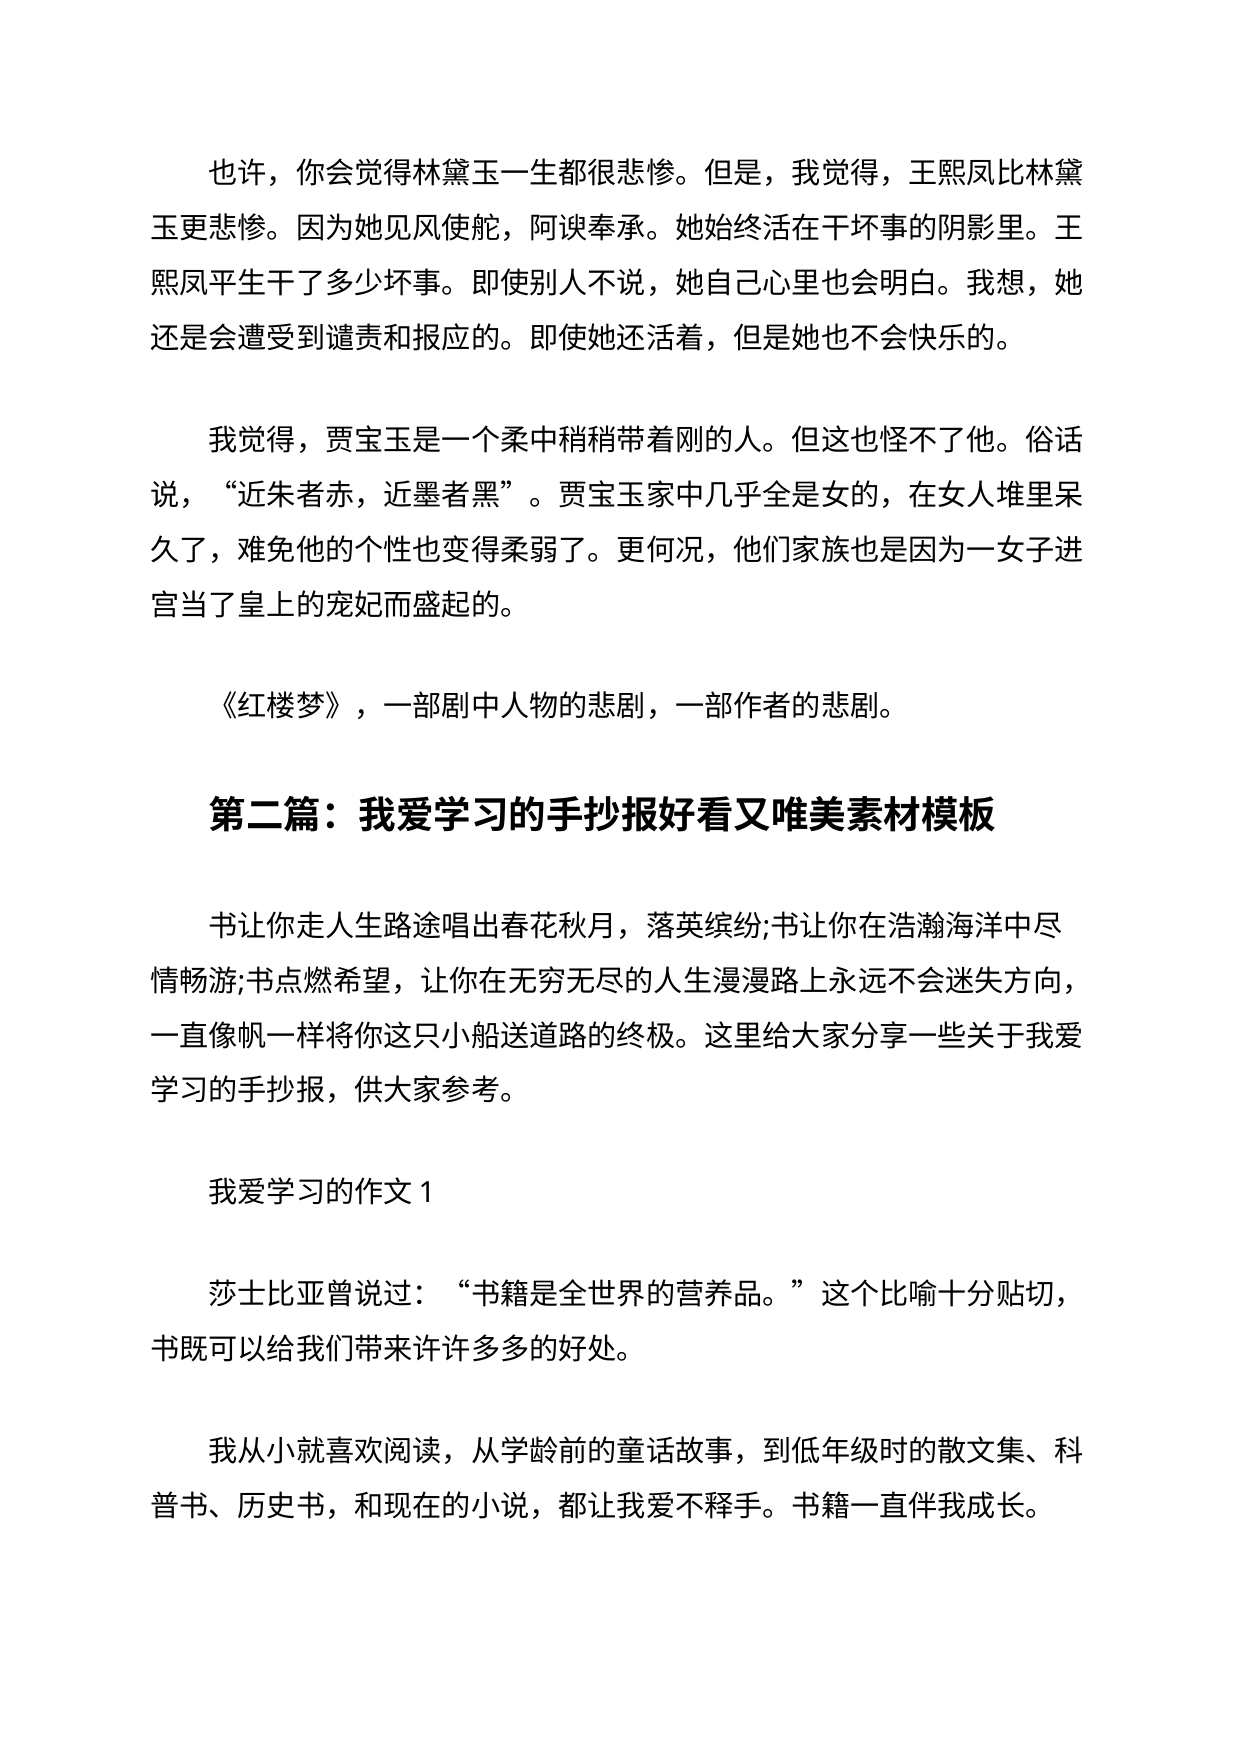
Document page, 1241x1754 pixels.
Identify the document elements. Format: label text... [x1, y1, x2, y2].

text 《红楼梦》，一部剧中人物的悲剧，一部作者的悲剧。 [150, 683, 1090, 725]
text 莎士比亚曾说过：“书籍是全世界的营养品。”这个比喻十分贴切，书既可以给我们带来许许多多的好处。 [150, 1271, 1090, 1368]
text 我爱学习的作文1 [150, 1169, 1090, 1211]
text 我从小就喜欢阅读，从学龄前的童话故事，到低年级时的散文集、科普书、历史书，和现在的小说，都让我爱不释手。书籍一直伴我成长。 [150, 1427, 1090, 1524]
text 也许，你会觉得林黛玉一生都很悲惨。但是，我觉得，王熙凤比林黛玉更悲惨。因为她见风使舵，阿谀奉承。她始终活在干坏事的阴影里。王熙凤平生干了多少坏事。即使别人不说，她自己心里也会明白。我想，她还是会遭受到谴责和报应的。即使她还活着，但是她也不会快乐的。 [150, 150, 1090, 357]
text 我觉得，贾宝玉是一个柔中稍稍带着刚的人。但这也怪不了他。俗话说，“近朱者赤，近墨者黑”。贾宝玉家中几乎全是女的，在女人堆里呆久了，难免他的个性也变得柔弱了。更何况，他们家族也是因为一女子进宫当了皇上的宠妃而盛起的。 [150, 416, 1090, 623]
text 书让你走人生路途唱出春花秋月，落英缤纷;书让你在浩瀚海洋中尽情畅游;书点燃希望，让你在无穷无尽的人生漫漫路上永远不会迷失方向，一直像帆一样将你这只小船送道路的终极。这里给大家分享一些关于我爱学习的手抄报，供大家参考。 [150, 902, 1090, 1109]
text 第二篇：我爱学习的手抄报好看又唯美素材模板 [150, 785, 1090, 839]
